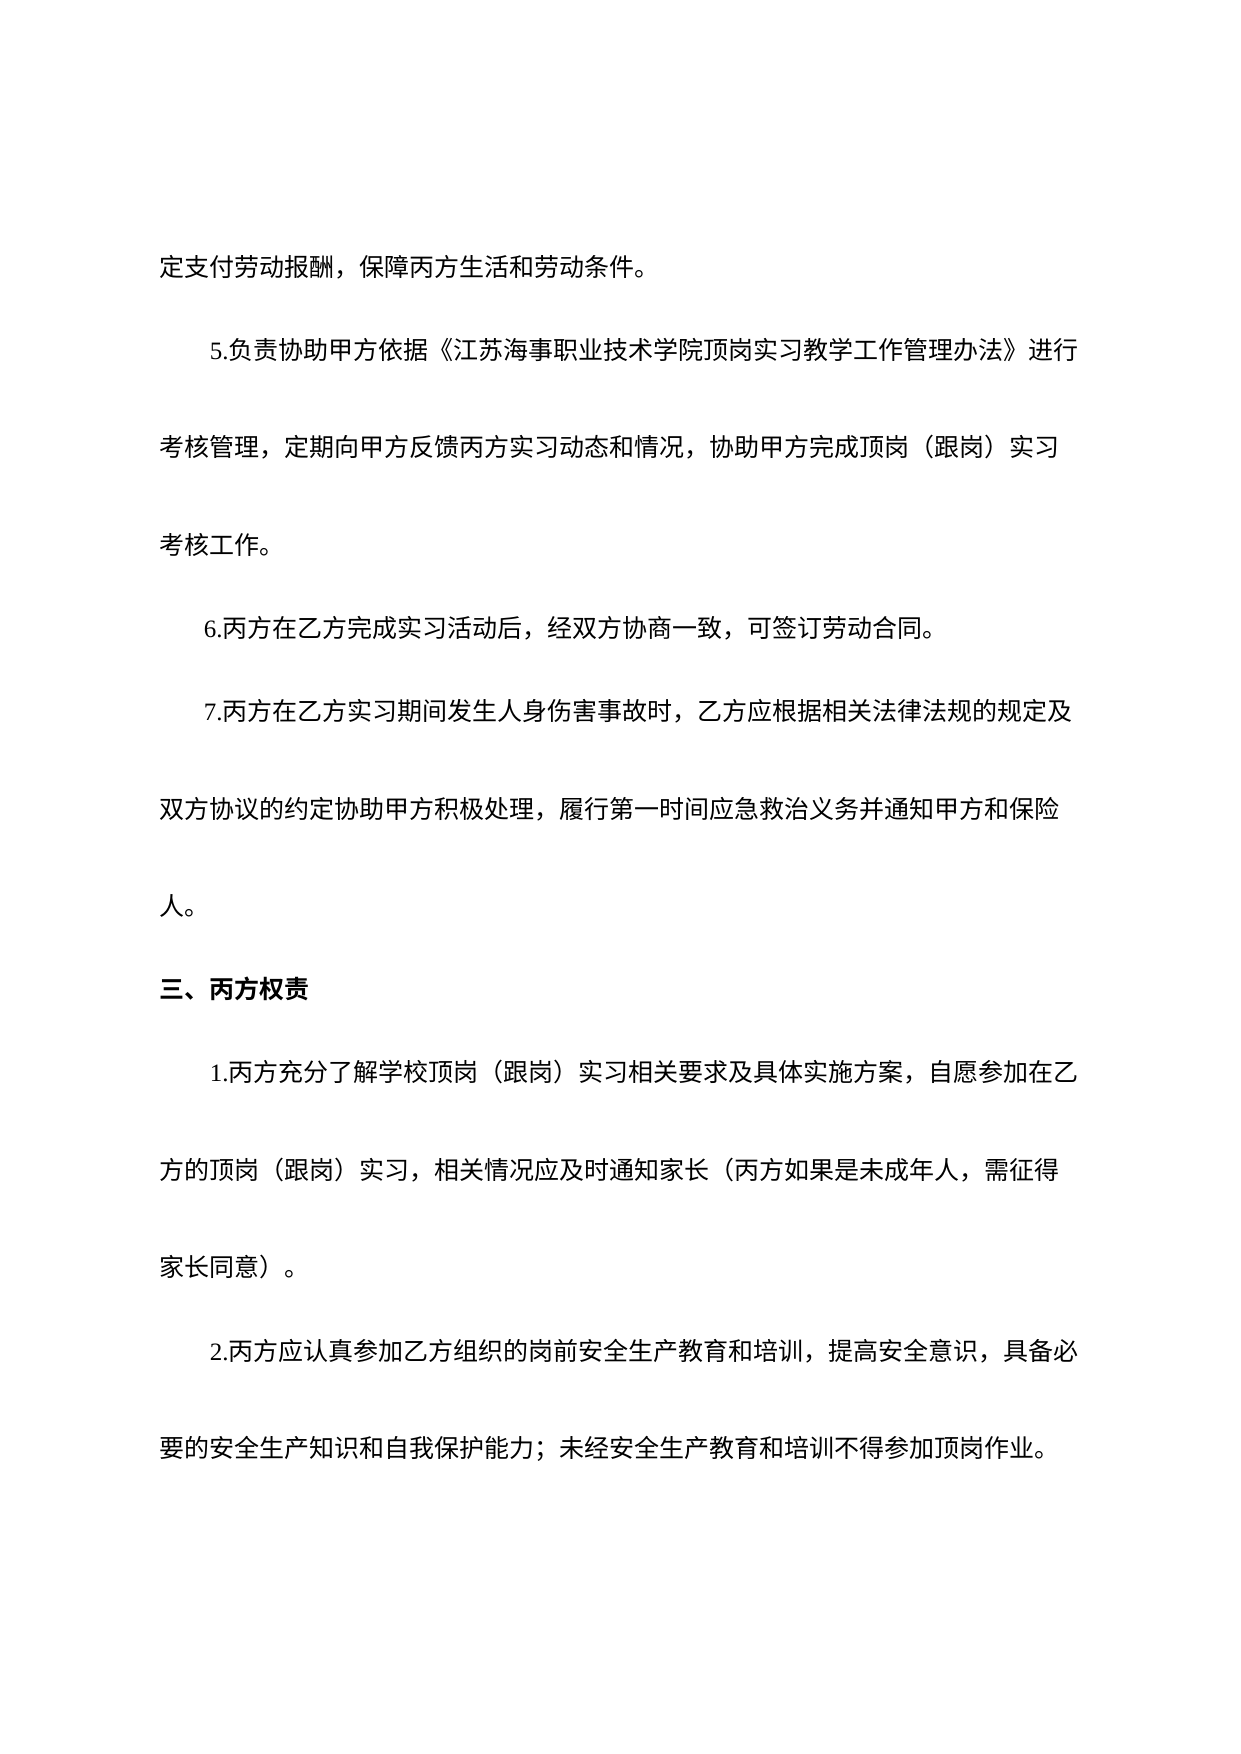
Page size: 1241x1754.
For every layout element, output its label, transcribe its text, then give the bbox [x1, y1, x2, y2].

text 2.丙方应认真参加乙方组织的岗前安全生产教育和培训，提高安全意识，具备必要的安全生产知识和自我保护能力；未经安全生产教育和培训不得参加顶岗作业。 [159, 1317, 1081, 1479]
text 1.丙方充分了解学校顶岗（跟岗）实习相关要求及具体实施方案，自愿参加在乙方的顶岗（跟岗）实习，相关情况应及时通知家长（丙方如果是未成年人，需征得家长同意）。 [159, 1038, 1081, 1298]
text 6.丙方在乙方完成实习活动后，经双方协商一致，可签订劳动合同。 [159, 594, 1081, 659]
text 7.丙方在乙方实习期间发生人身伤害事故时，乙方应根据相关法律法规的规定及双方协议的约定协助甲方积极处理，履行第一时间应急救治义务并通知甲方和保险人。 [159, 677, 1081, 937]
text 5.负责协助甲方依据《江苏海事职业技术学院顶岗实习教学工作管理办法》进行考核管理，定期向甲方反馈丙方实习动态和情况，协助甲方完成顶岗（跟岗）实习考核工作。 [159, 316, 1081, 576]
text 三、丙方权责 [159, 955, 1081, 1020]
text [159, 233, 1081, 298]
